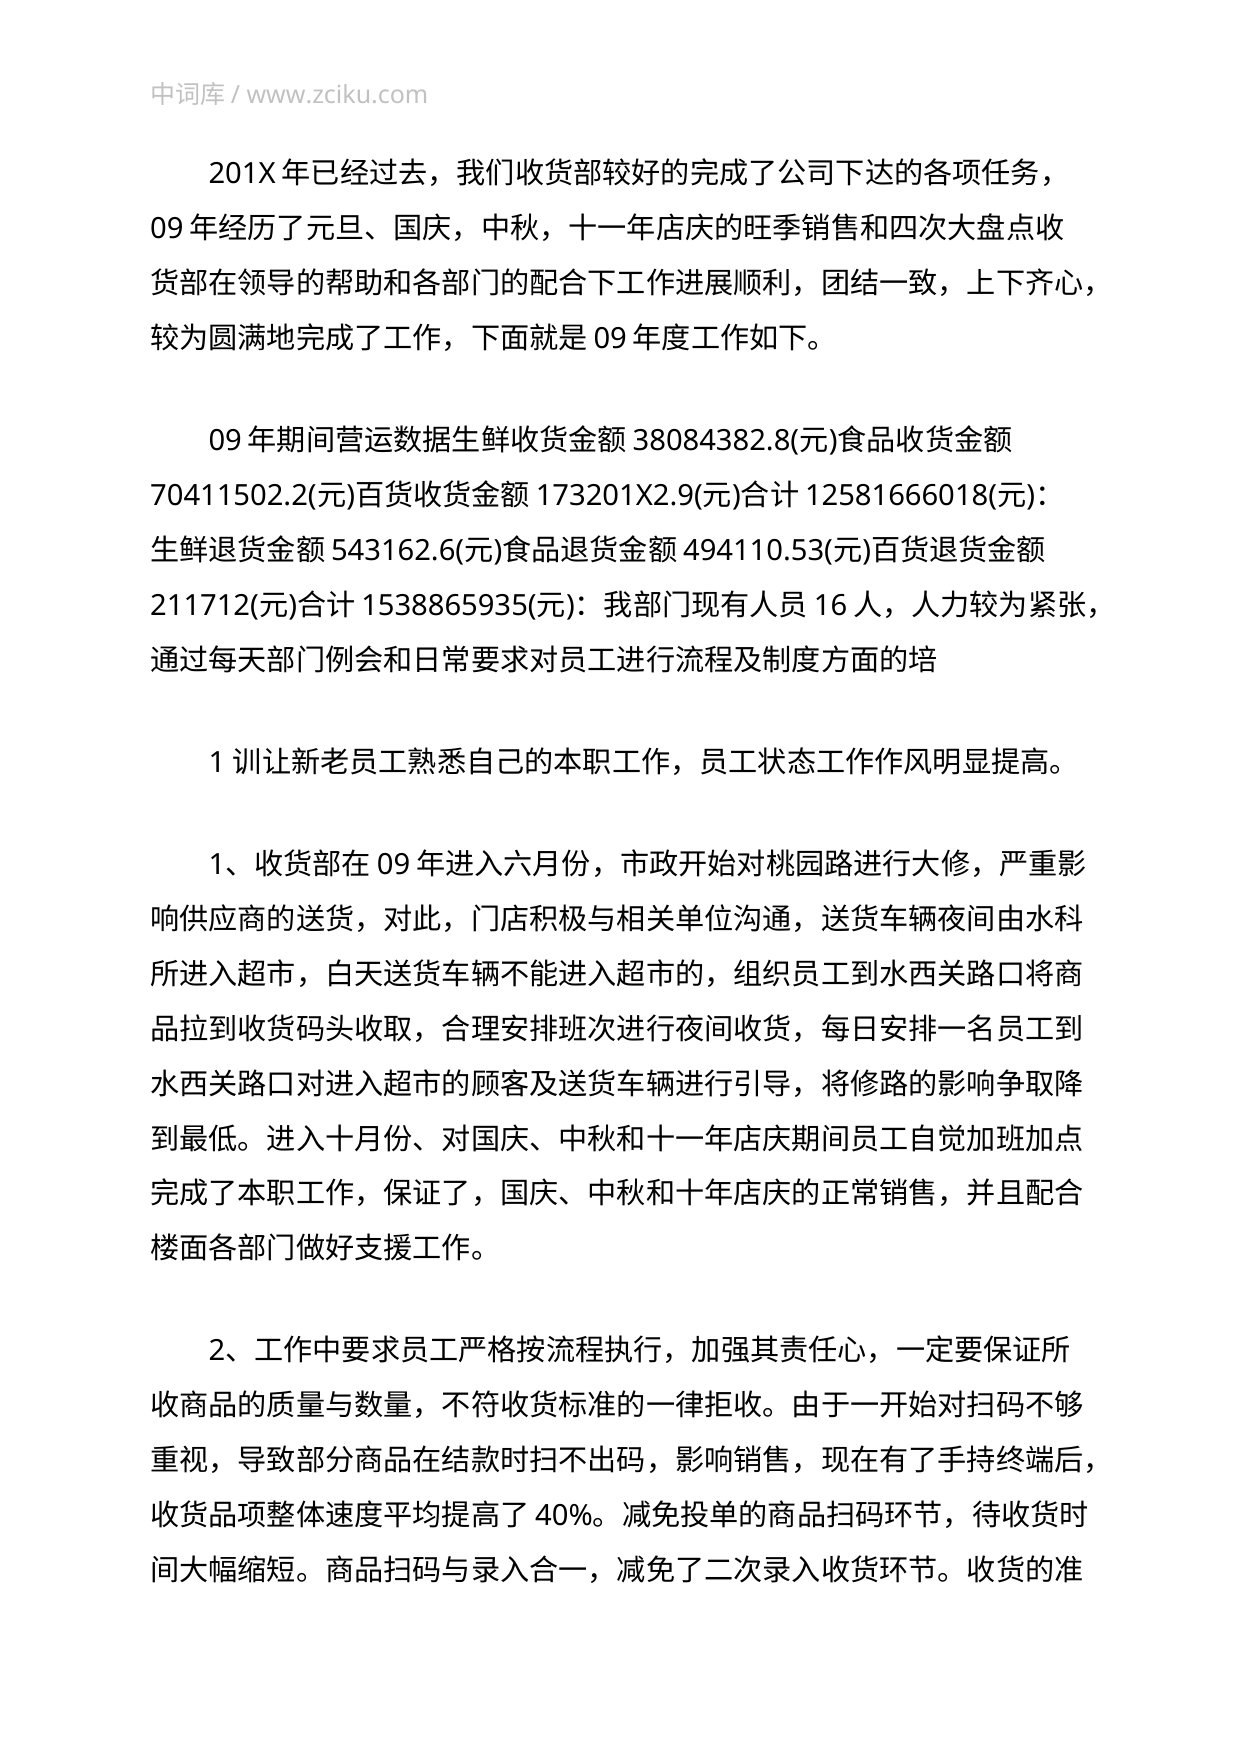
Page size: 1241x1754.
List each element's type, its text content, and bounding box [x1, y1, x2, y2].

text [150, 1327, 1090, 1589]
text 1 训让新老员工熟悉自己的本职工作，员工状态工作作风明显提高。 [150, 739, 1090, 781]
text 1、收货部在09年进入六月份，市政开始对桃园路进行大修，严重影响供应商的送货，对此，门店积极与相关单位沟通，送货车辆夜间由水科所进入超市，白天送货车辆不能进入超市的，组织员工到水西关路口将商品拉到收货码头收取，合理安排班次进行夜间收货，每日安排一名员工到水西关路口对进入超市的顾客及送货车辆进行引导，将修路的影响争取降到最低。进入十月份、对国庆、中秋和十一年店庆期间员工自觉加班加点完成了本职工作，保证了，国庆、中秋和十年店庆的正常销售，并且配合楼面各部门做好支援工作。 [150, 841, 1090, 1267]
text 09年期间营运数据生鲜收货金额38084382.8(元)食品收货金额70411502.2(元)百货收货金额173201X2.9(元)合计12581666018(元)：生鲜退货金额543162.6(元)食品退货金额494110.53(元)百货退货金额211712(元)合计1538865935(元)：我部门现有人员16人，人力较为紧张，通过每天部门例会和日常要求对员工进行流程及制度方面的培 [150, 417, 1090, 679]
text 201X年已经过去，我们收货部较好的完成了公司下达的各项任务，09年经历了元旦、国庆，中秋，十一年店庆的旺季销售和四次大盘点收货部在领导的帮助和各部门的配合下工作进展顺利，团结一致，上下齐心，较为圆满地完成了工作，下面就是09年度工作如下。 [150, 150, 1090, 357]
